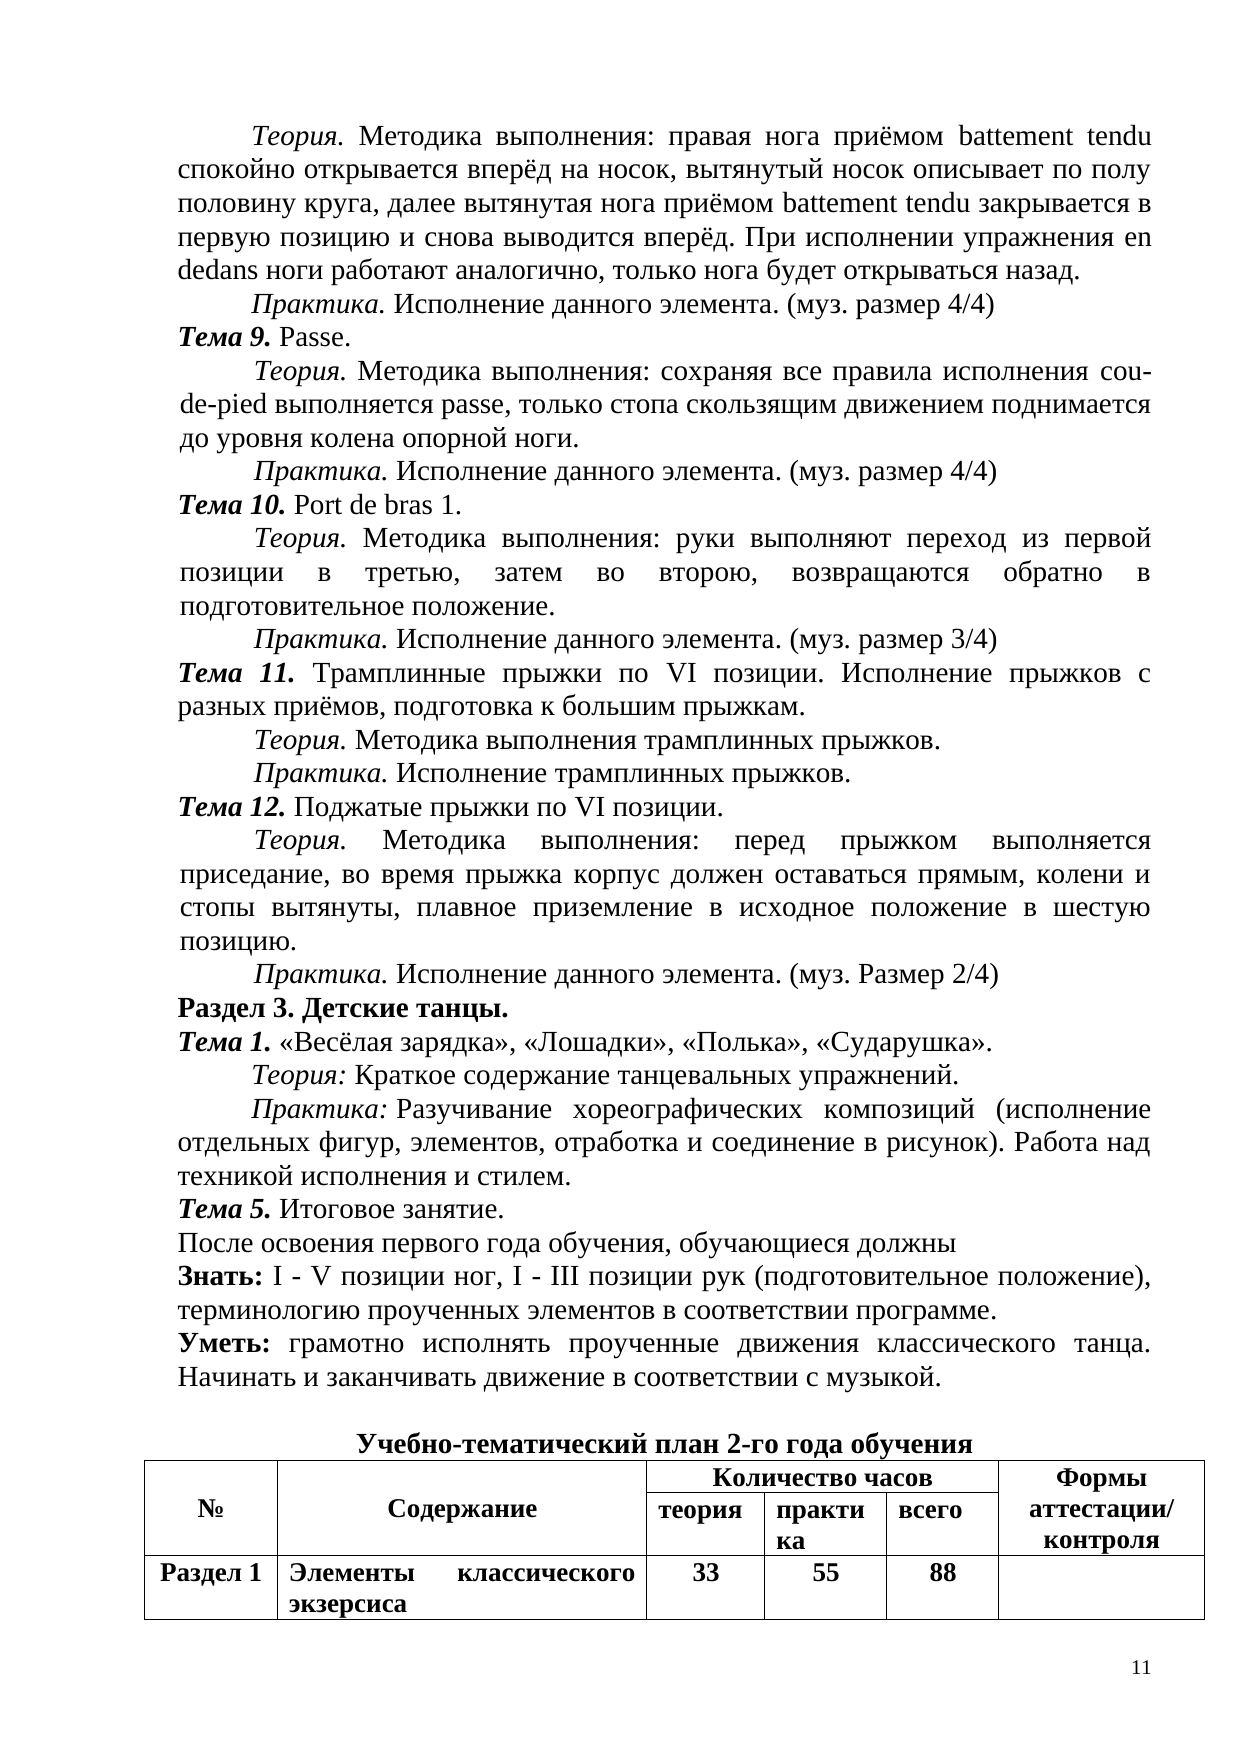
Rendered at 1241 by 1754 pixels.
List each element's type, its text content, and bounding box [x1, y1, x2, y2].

text Уметь: грамотно исполнять проученные движения классического танца. Начинать и заканчивать движение в соответствии с музыкой. [177, 1326, 1152, 1393]
text Теория. Методика выполнения трамплинных прыжков. [179, 722, 1152, 755]
text Теория. Методика выполнения: сохраняя все правила исполнения cou-de-pied выполняется passe, только стопа скользящим движением поднимается до уровня колена опорной ноги. [179, 353, 1152, 453]
table_cell 88 [887, 1556, 998, 1619]
table_header № [145, 1461, 277, 1555]
text Тема 5. Итоговое занятие. [177, 1191, 1152, 1225]
table_cell 33 [647, 1556, 764, 1619]
table_header Содержание [278, 1461, 646, 1555]
table_header Количество часов [647, 1461, 998, 1492]
table_cell Раздел 1 [145, 1556, 277, 1619]
table_cell всего [887, 1493, 998, 1555]
text Теория: Краткое содержание танцевальных упражнений. [177, 1057, 1152, 1091]
table_header Формы аттестации/ контроля [999, 1461, 1204, 1555]
text Учебно-тематический план 2-го года обучения [177, 1426, 1152, 1460]
text Практика: Разучивание хореографических композиций (исполнение отдельных фигур, элементов, отработка и соединение в рисунок). Работа над техникой исполнения и стилем. [177, 1091, 1152, 1191]
text После освоения первого года обучения, обучающиеся должны [177, 1225, 1152, 1258]
text Тема 10. Port de bras 1. [177, 487, 1152, 521]
text Практика. Исполнение трамплинных прыжков. [179, 755, 1152, 789]
table_cell 55 [765, 1556, 886, 1619]
text Тема 1. «Весёлая зарядка», «Лошадки», «Полька», «Сударушка». [177, 1024, 1152, 1057]
text Раздел 3. Детские танцы. [177, 990, 1152, 1024]
text Тема 12. Поджатые прыжки по VI позиции. [177, 789, 1152, 822]
text Практика. Исполнение данного элемента. (муз. размер 4/4) [177, 286, 1152, 319]
text Теория. Методика выполнения: перед прыжком выполняется приседание, во время прыжка корпус должен оставаться прямым, колени и стопы вытянуты, плавное приземление в исходное положение в шестую позицию. [179, 822, 1152, 957]
text Тема 11. Трамплинные прыжки по VI позиции. Исполнение прыжков с разных приёмов, подготовка к большим прыжкам. [177, 655, 1152, 722]
text Практика. Исполнение данного элемента. (муз. Размер 2/4) [179, 957, 1152, 990]
text Тема 9. Рasse. [177, 319, 1152, 353]
table_cell [999, 1556, 1204, 1619]
table_cell Элементы классического экзерсиса [278, 1556, 646, 1619]
text Практика. Исполнение данного элемента. (муз. размер 4/4) [179, 453, 1152, 487]
text Теория. Методика выполнения: правая нога приёмом battement tendu спокойно открывается вперёд на носок, вытянутый носок описывает по полу половину круга, далее вытянутая нога приёмом battement tendu закрывается в первую позицию и снова выводится вперёд. При исполнении упражнения en dedans ноги работают аналогично, только нога будет открываться назад. [177, 118, 1152, 286]
text Практика. Исполнение данного элемента. (муз. размер 3/4) [179, 621, 1152, 655]
table_cell теория [647, 1493, 764, 1555]
text Теория. Методика выполнения: руки выполняют переход из первой позиции в третью, затем во второю, возвращаются обратно в подготовительное положение. [179, 521, 1152, 621]
text Знать: I - V позиции ног, I - III позиции рук (подготовительное положение), терминологию проученных элементов в соответствии программе. [177, 1258, 1152, 1326]
table_cell практика [765, 1493, 886, 1555]
